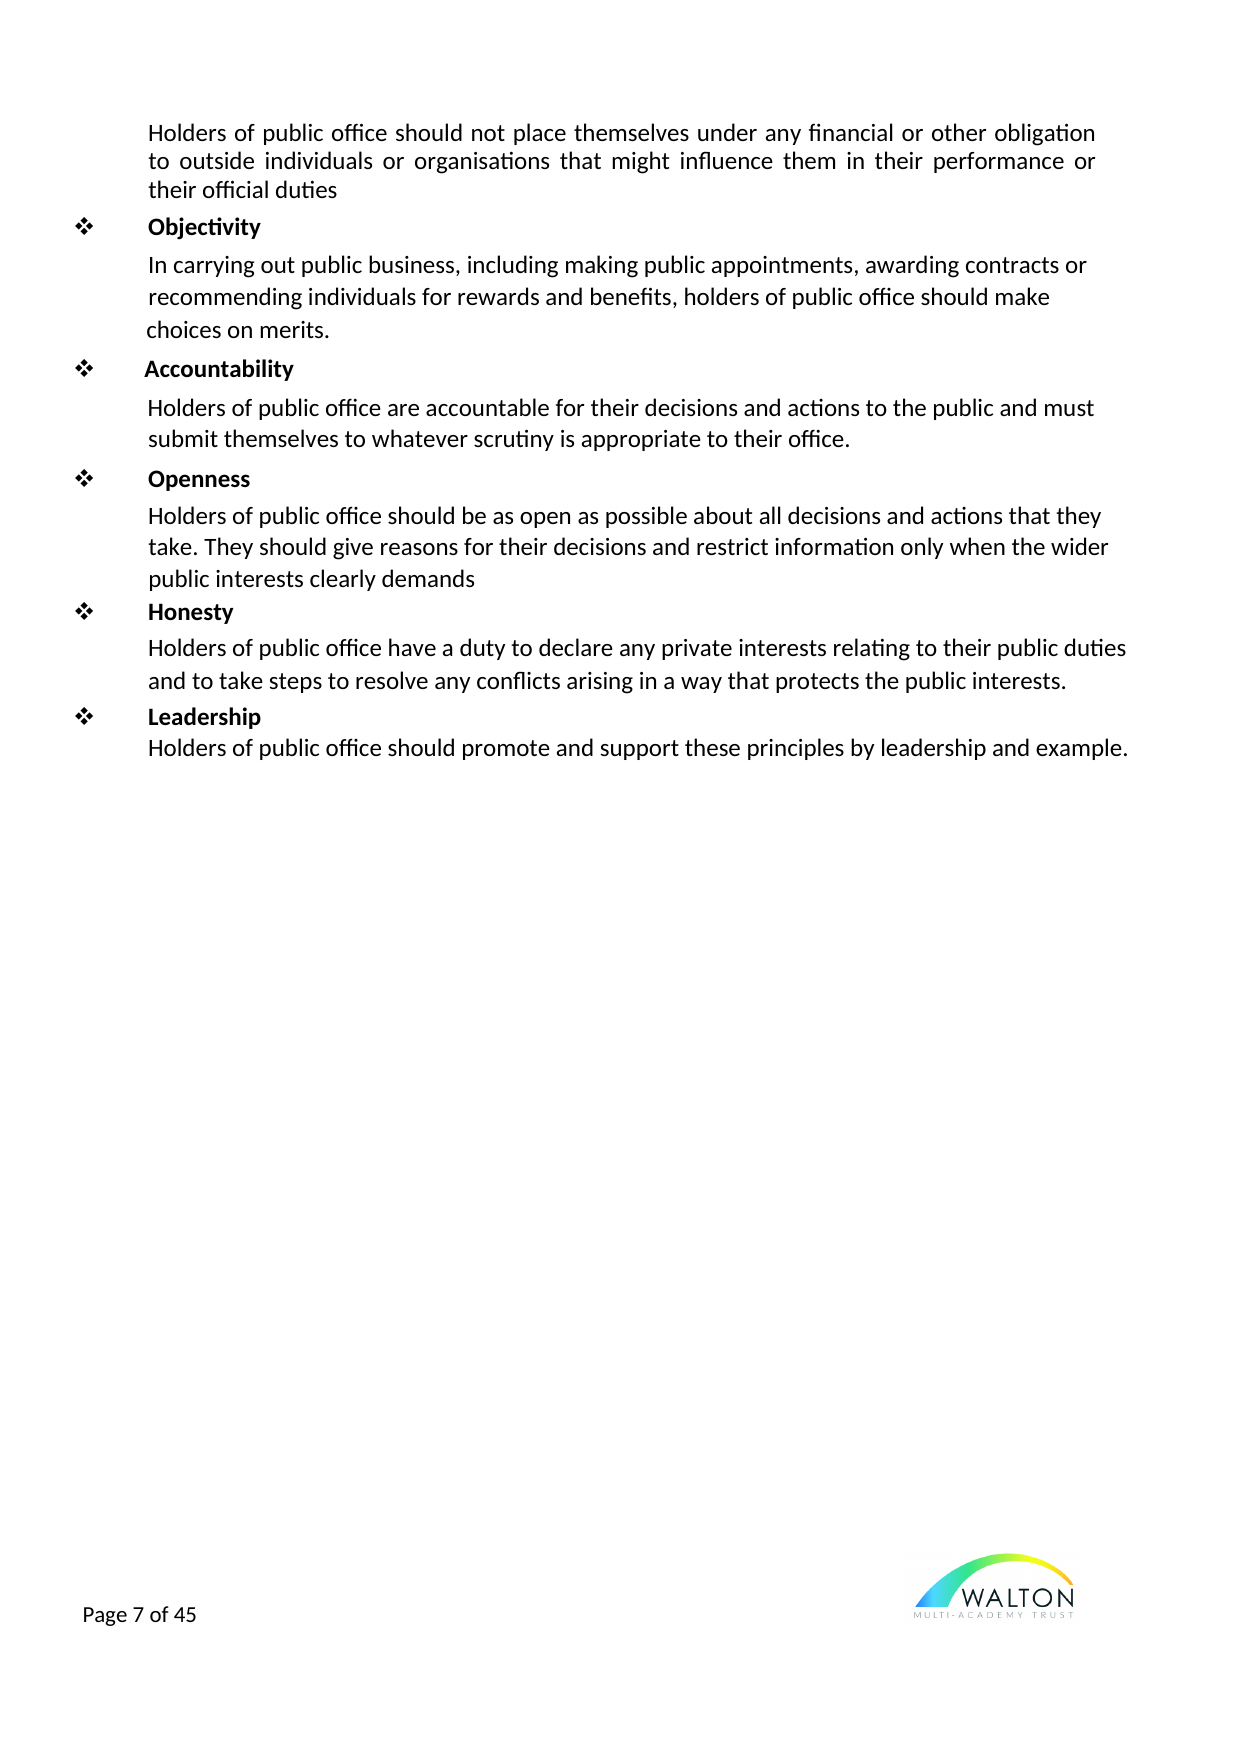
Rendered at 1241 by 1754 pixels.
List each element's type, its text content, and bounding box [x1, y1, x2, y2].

list Leadership [73, 701, 1157, 732]
list Accountability [73, 353, 1159, 383]
text Holders of public office should be as open as possible about all decisions and actions that they take. They should give reasons for their decisions and restrict information only when the wider public interests clearly demands [148, 500, 1158, 593]
text choices on merits. [72, 314, 1159, 344]
text Holders of public office should not place themselves under any financial or other obligation to outside individuals or organisations that might influence them in their performance or their official duties [148, 118, 1098, 204]
subtitle Objectivity [73, 211, 1148, 242]
subtitle Honesty [73, 596, 1148, 626]
text Holders of public office are accountable for their decisions and actions to the public and must submit themselves to whatever scrutiny is appropriate to their office. [147, 392, 1139, 454]
text In carrying out public business, including making public appointments, awarding contracts or recommending individuals for rewards and benefits, holders of public office should make [148, 249, 1158, 311]
subtitle Openness [73, 463, 1148, 493]
picture [902, 1549, 1085, 1623]
list Holders of public office should promote and support these principles by leadership and example. [110, 732, 1157, 762]
subtitle Holders of public office have a duty to declare any private interests relating to their public duties and to take steps to resolve any conflicts arising in a way that protects the public interests. [110, 632, 1148, 696]
